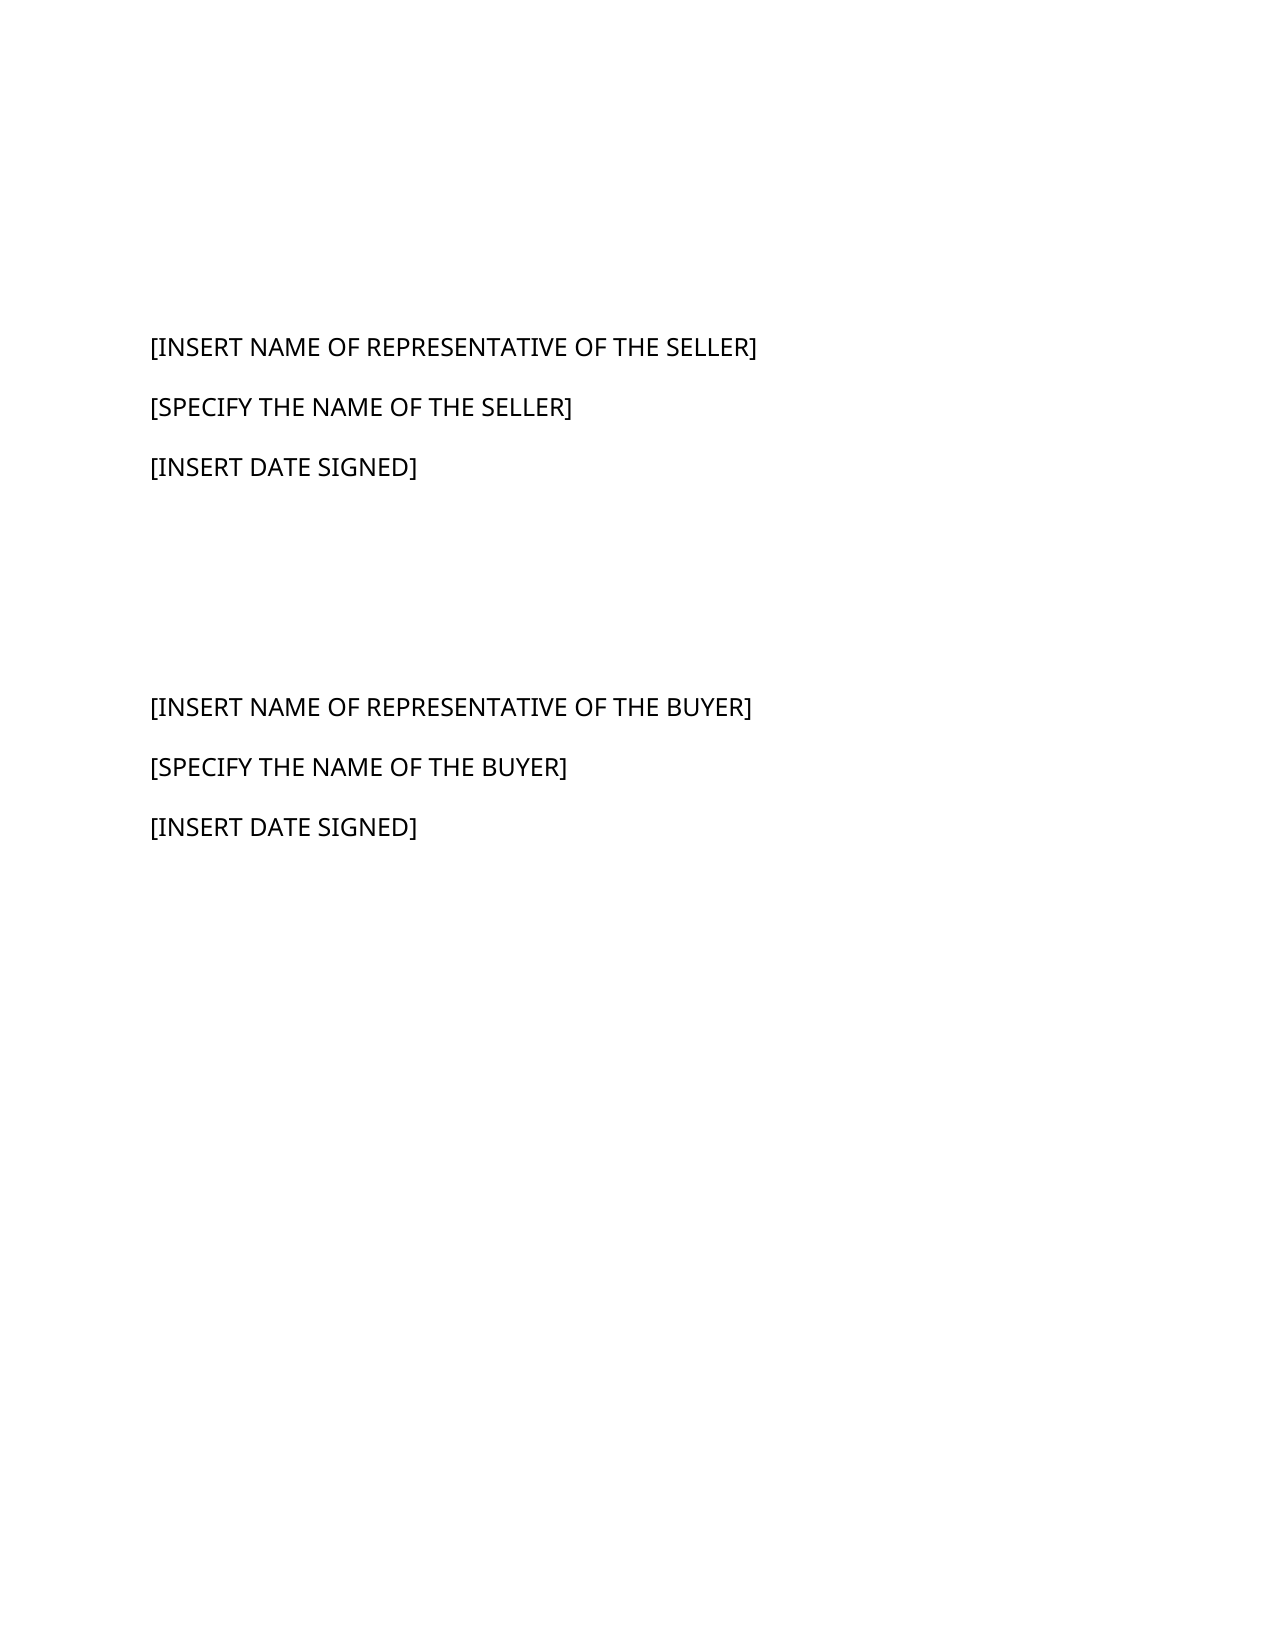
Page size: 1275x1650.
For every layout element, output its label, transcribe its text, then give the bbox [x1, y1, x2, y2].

text [INSERT NAME OF REPRESENTATIVE OF THE BUYER] [150, 690, 1125, 724]
text [SPECIFY THE NAME OF THE BUYER] [150, 750, 1125, 784]
text [SPECIFY THE NAME OF THE SELLER] [150, 390, 1125, 424]
text [INSERT NAME OF REPRESENTATIVE OF THE SELLER] [150, 330, 1125, 364]
text [INSERT DATE SIGNED] [150, 810, 1125, 844]
text [INSERT DATE SIGNED] [150, 450, 1125, 484]
